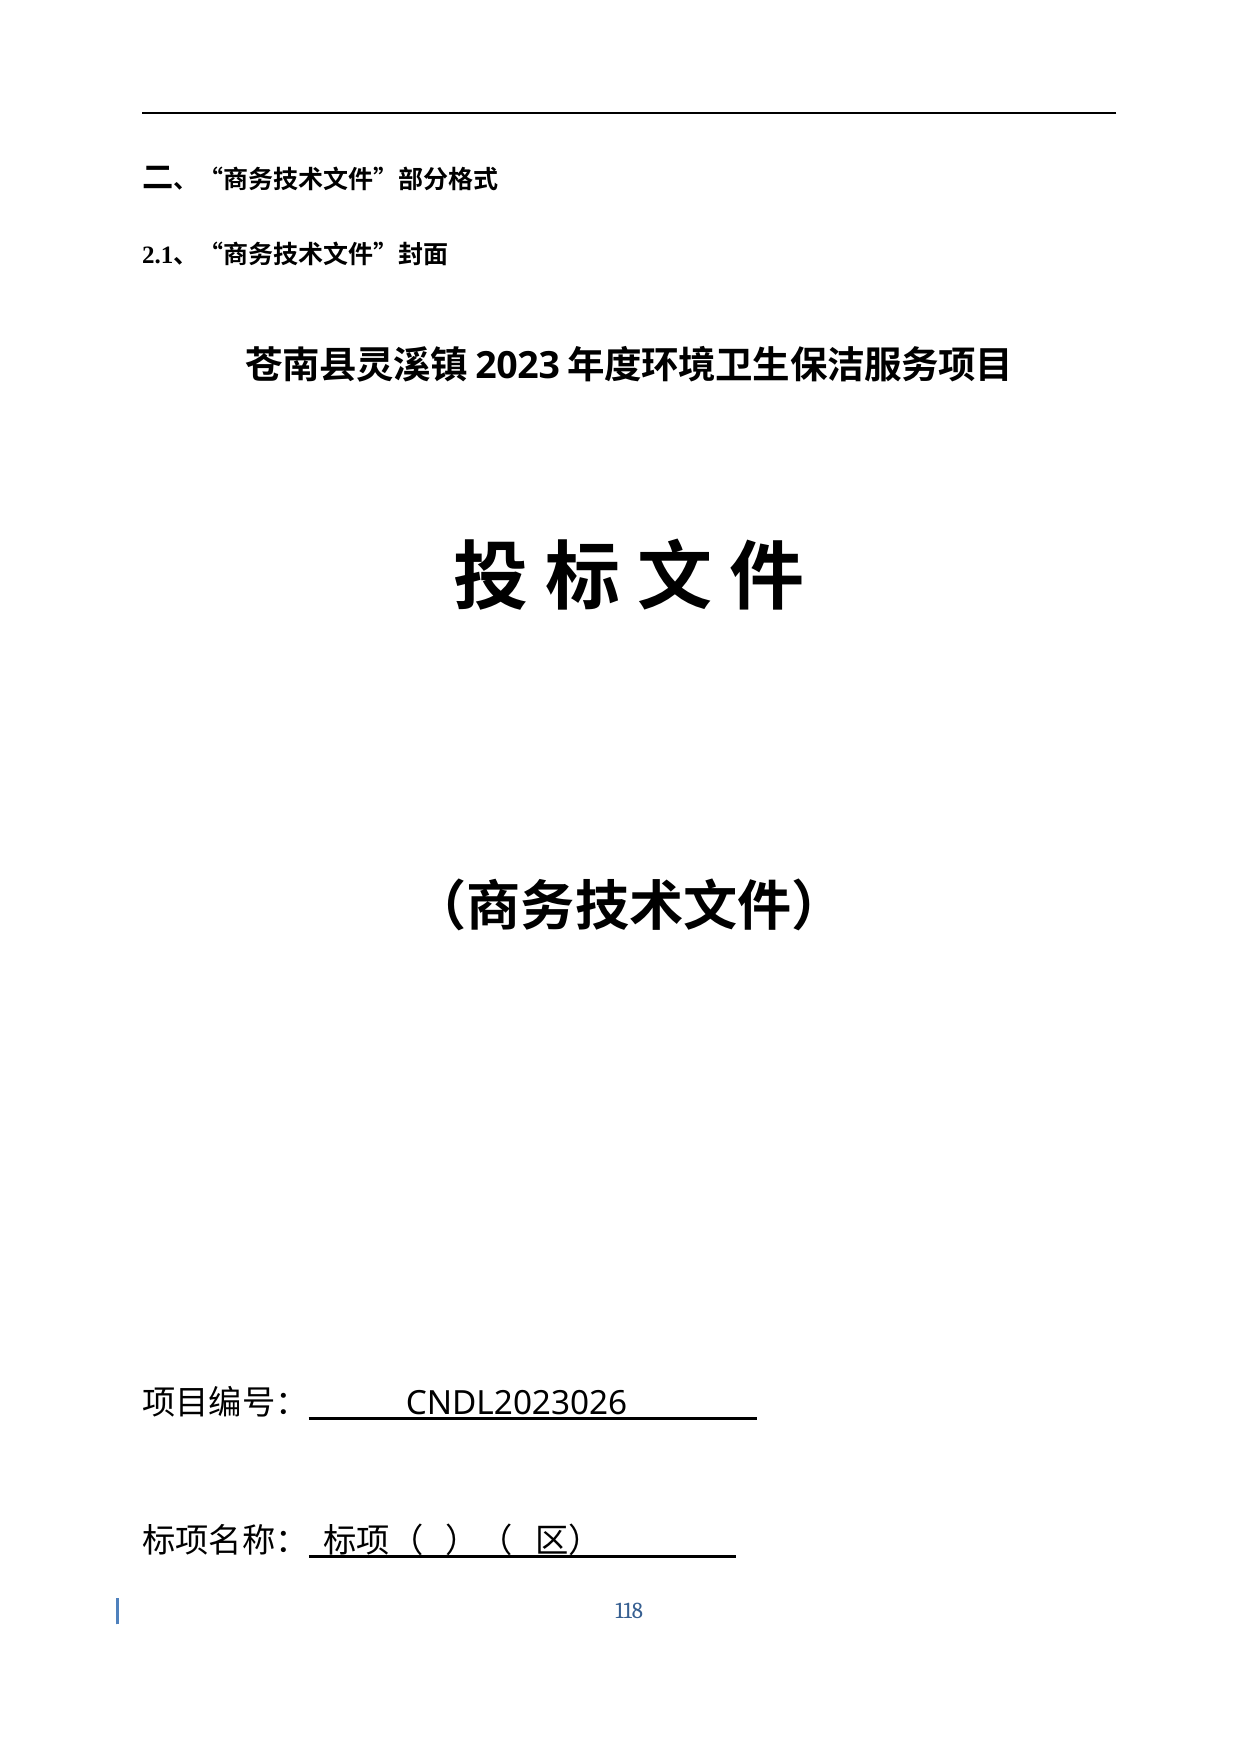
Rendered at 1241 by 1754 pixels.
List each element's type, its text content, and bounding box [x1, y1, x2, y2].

text 苍南县灵溪镇2023年度环境卫生保洁服务项目 [142, 330, 1116, 395]
text 标项名称： 标项（ ）（ 区） [142, 1505, 1116, 1570]
text 投 标 文 件 [142, 506, 1116, 636]
text 项目编号： CNDL2023026 [142, 1368, 1116, 1433]
subtitle 二、“商务技术文件”部分格式 [142, 142, 1116, 207]
subtitle 2.1、“商务技术文件”封面 [142, 220, 1116, 285]
text （商务技术文件） [142, 853, 1116, 951]
